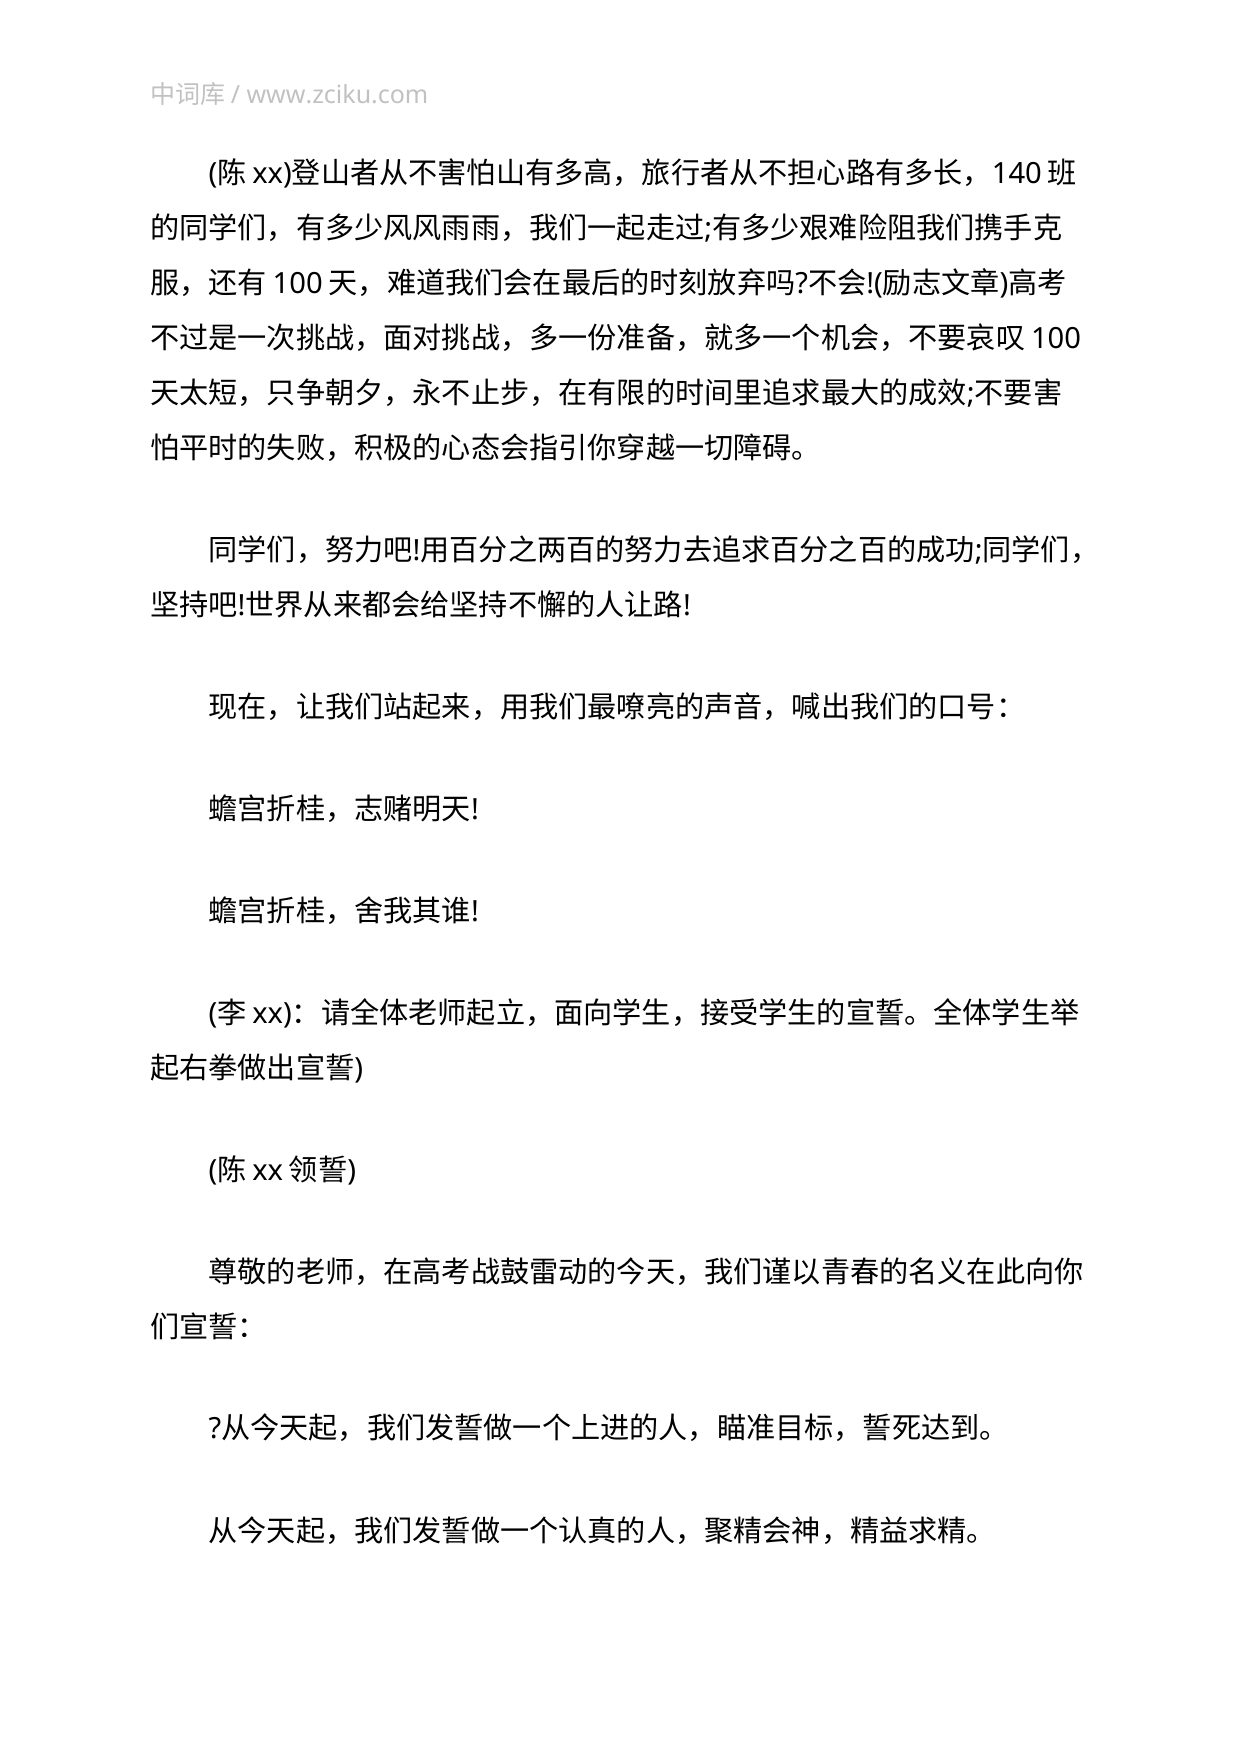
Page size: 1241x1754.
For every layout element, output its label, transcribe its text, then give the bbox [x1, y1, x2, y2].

text 从今天起，我们发誓做一个认真的人，聚精会神，精益求精。 [150, 1507, 1090, 1549]
text (陈xx)登山者从不害怕山有多高，旅行者从不担心路有多长，140班的同学们，有多少风风雨雨，我们一起走过;有多少艰难险阻我们携手克服，还有100天，难道我们会在最后的时刻放弃吗?不会!(励志文章)高考不过是一次挑战，面对挑战，多一份准备，就多一个机会，不要哀叹100天太短，只争朝夕，永不止步，在有限的时间里追求最大的成效;不要害怕平时的失败，积极的心态会指引你穿越一切障碍。 [150, 150, 1090, 467]
text ?从今天起，我们发誓做一个上进的人，瞄准目标，誓死达到。 [150, 1405, 1090, 1447]
text (李xx)：请全体老师起立，面向学生，接受学生的宣誓。全体学生举起右拳做出宣誓) [150, 989, 1090, 1087]
text 现在，让我们站起来，用我们最嘹亮的声音，喊出我们的口号： [150, 684, 1090, 726]
text (陈xx领誓) [150, 1146, 1090, 1189]
text 同学们，努力吧!用百分之两百的努力去追求百分之百的成功;同学们，坚持吧!世界从来都会给坚持不懈的人让路! [150, 527, 1090, 624]
text 蟾宫折桂，志赌明天! [150, 786, 1090, 828]
text 尊敬的老师，在高考战鼓雷动的今天，我们谨以青春的名义在此向你们宣誓： [150, 1248, 1090, 1346]
text 蟾宫折桂，舍我其谁! [150, 887, 1090, 930]
